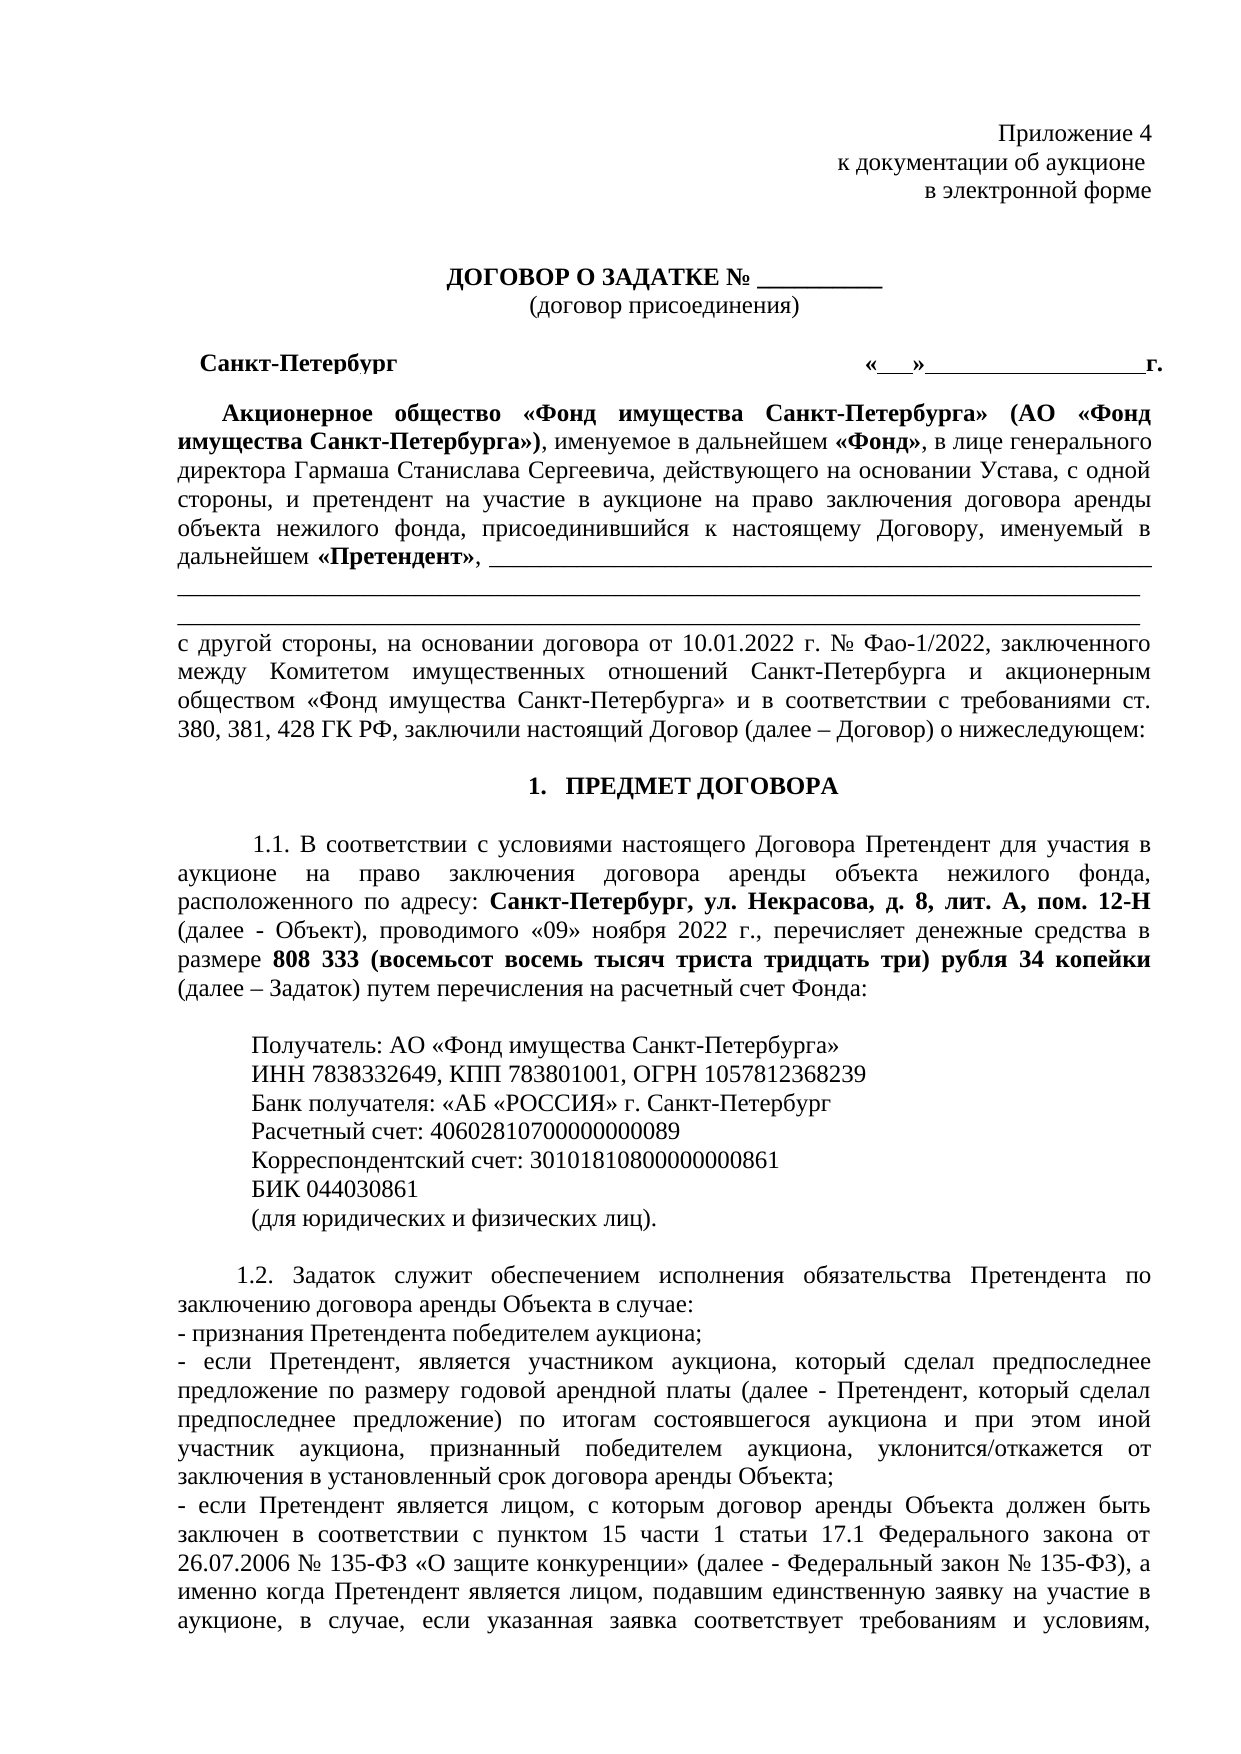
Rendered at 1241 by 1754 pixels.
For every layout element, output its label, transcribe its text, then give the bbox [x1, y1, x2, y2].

text ДОГОВОР О ЗАДАТКЕ № __________ [177, 262, 1152, 291]
text (для юридических и физических лиц). [251, 1203, 1152, 1231]
list ПРЕДМЕТ ДОГОВОРА [215, 771, 1152, 800]
text БИК 044030861 [251, 1174, 1152, 1203]
text Акционерное общество «Фонд имущества Санкт-Петербурга» (АО «Фонд имущества Санкт-Петербурга»), именуемое в дальнейшем «Фонд», в лице генерального директора Гармаша Станислава Сергеевича, действующего на основании Устава, с одной стороны, и претендент на участие в аукционе на право заключения договора аренды объекта нежилого фонда, присоединившийся к настоящему Договору, именуемый в дальнейшем «Претендент», _____________________________________________________ __________________________________________________________________________________________________________________________________________________________ [177, 398, 1152, 628]
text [177, 1490, 1152, 1634]
table_header Санкт-Петербург [189, 348, 632, 374]
text 1.1. В соответствии с условиями настоящего Договора Претендент для участия в аукционе на право заключения договора аренды объекта нежилого фонда, расположенного по адресу: Санкт-Петербург, ул. Некрасова, д. 8, лит. А, пом. 12-Н (далее - Объект), проводимого «09» ноября 2022 г., перечисляет денежные средства в размере 808 333 (восемьсот восемь тысяч триста тридцать три) рубля 34 копейки (далее – Задаток) путем перечисления на расчетный счет Фонда: [177, 829, 1152, 1001]
text Корреспондентский счет: 30101810800000000861 [251, 1145, 1152, 1174]
text ИНН 7838332649, КПП 783801001, ОГРН 1057812368239 [251, 1059, 1152, 1088]
text - если Претендент, является участником аукциона, который сделал предпоследнее предложение по размеру годовой арендной платы (далее - Претендент, который сделал предпоследнее предложение) по итогам состоявшегося аукциона и при этом иной участник аукциона, признанный победителем аукциона, уклонится/откажется от заключения в установленный срок договора аренды Объекта; [177, 1346, 1152, 1490]
text (договор присоединения) [177, 291, 1152, 319]
text Расчетный счет: 40602810700000000089 [251, 1116, 1152, 1145]
text Получатель: АО «Фонд имущества Санкт-Петербурга» [251, 1030, 1152, 1059]
text к документации об аукционе в электронной форме [177, 147, 1152, 204]
text Приложение 4 [177, 118, 1152, 147]
text с другой стороны, на основании договора от 10.01.2022 г. № Фао-1/2022, заключенного между Комитетом имущественных отношений Санкт-Петербурга и акционерным обществом «Фонд имущества Санкт-Петербурга» и в соответствии с требованиями ст. 380, 381, 428 ГК РФ, заключили настоящий Договор (далее – Договор) о нижеследующем: [177, 628, 1152, 743]
text 1.2. Задаток служит обеспечением исполнения обязательства Претендента по заключению договора аренды Объекта в случае: [177, 1260, 1152, 1318]
text Банк получателя: «АБ «РОССИЯ» г. Санкт-Петербург [251, 1088, 1152, 1116]
text - признания Претендента победителем аукциона; [177, 1318, 1152, 1346]
table_header « » г. [633, 348, 1182, 374]
